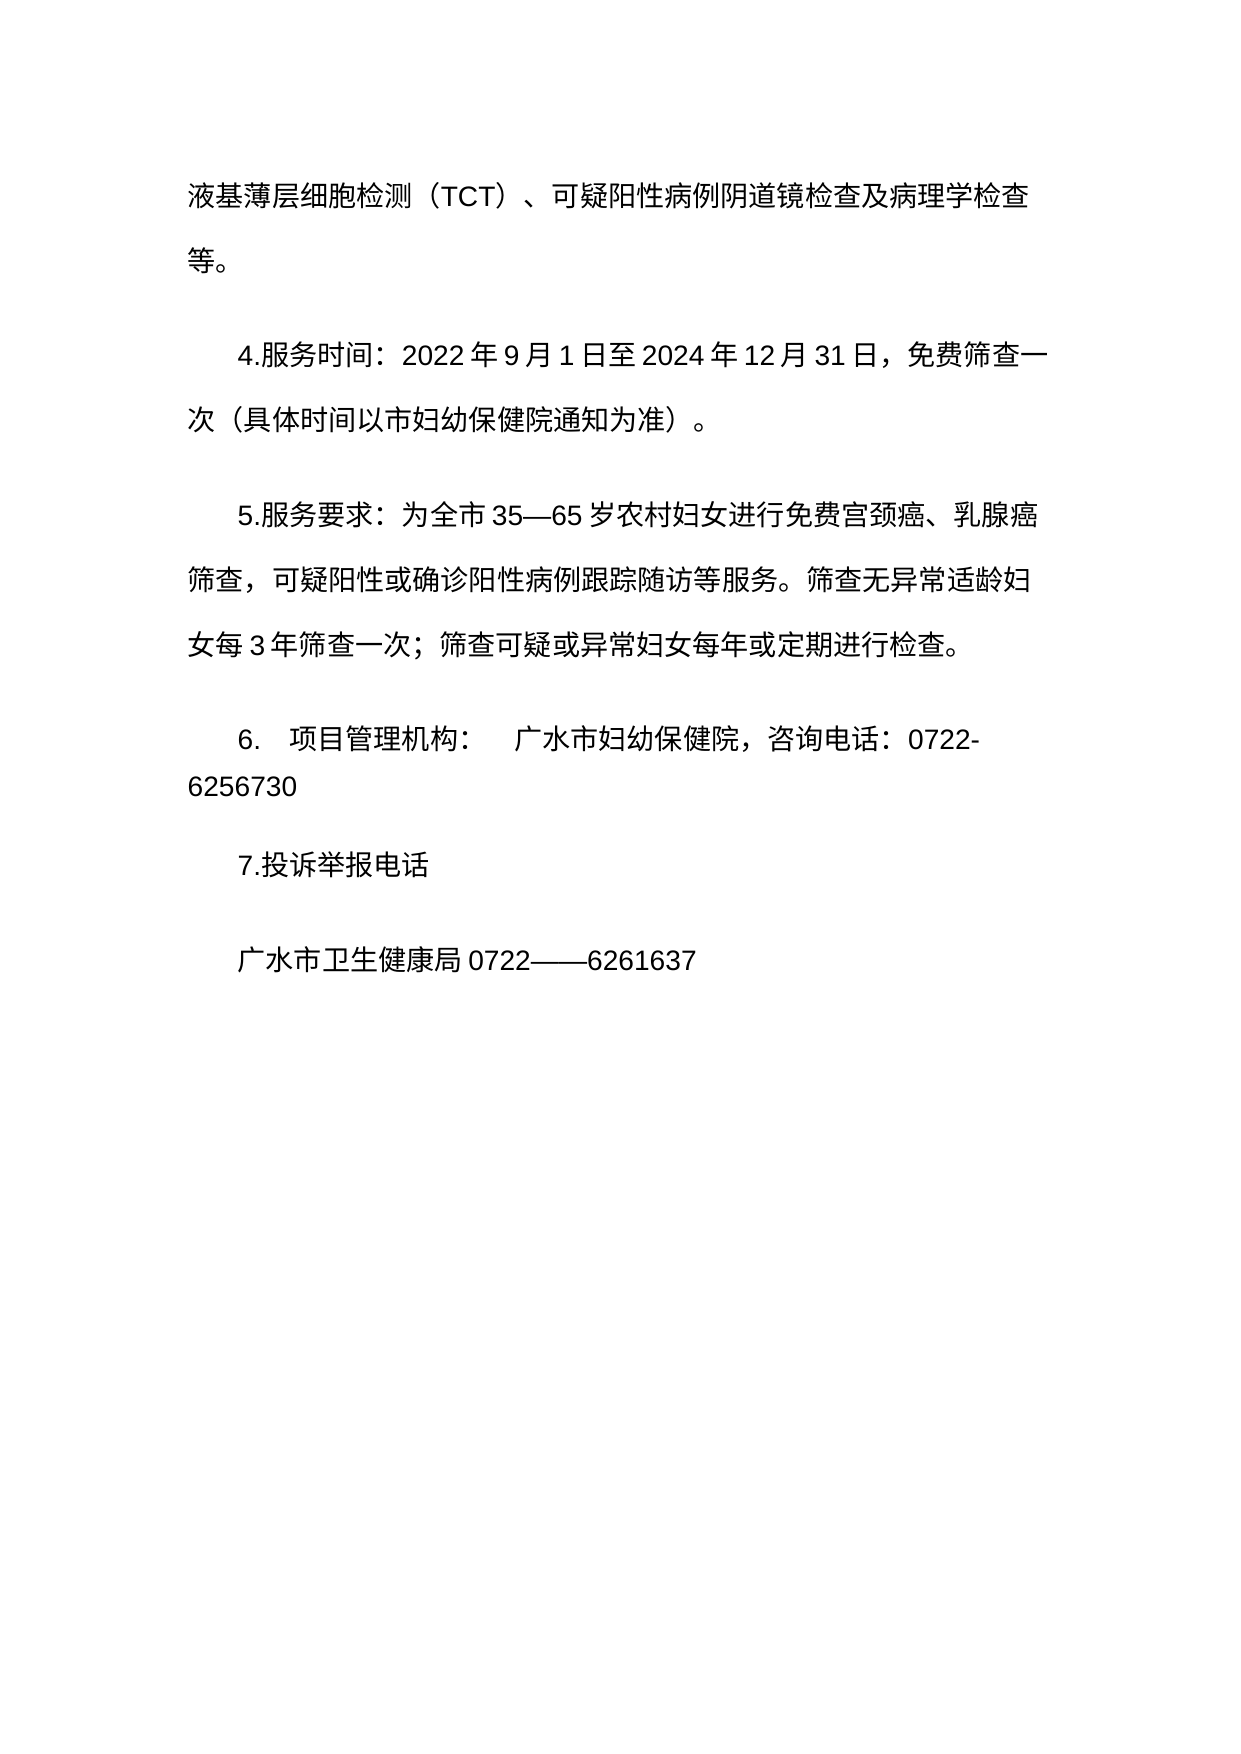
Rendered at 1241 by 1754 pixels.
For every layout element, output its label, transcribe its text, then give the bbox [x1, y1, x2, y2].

text 4.服务时间：2022年9月1日至2024年12月31日，免费筛查一次（具体时间以市妇幼保健院通知为准）。 [187, 321, 1053, 451]
text 广水市卫生健康局0722——6261637 [187, 925, 1053, 990]
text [187, 162, 1053, 292]
text 5.服务要求：为全市35—65岁农村妇女进行免费宫颈癌、乳腺癌筛查，可疑阳性或确诊阳性病例跟踪随访等服务。筛查无异常适龄妇女每3年筛查一次；筛查可疑或异常妇女每年或定期进行检查。 [187, 480, 1053, 675]
text 6. 项目管理机构： 广水市妇幼保健院，咨询电话：0722-6256730 [187, 704, 1053, 802]
text 7.投诉举报电话 [187, 831, 1053, 896]
